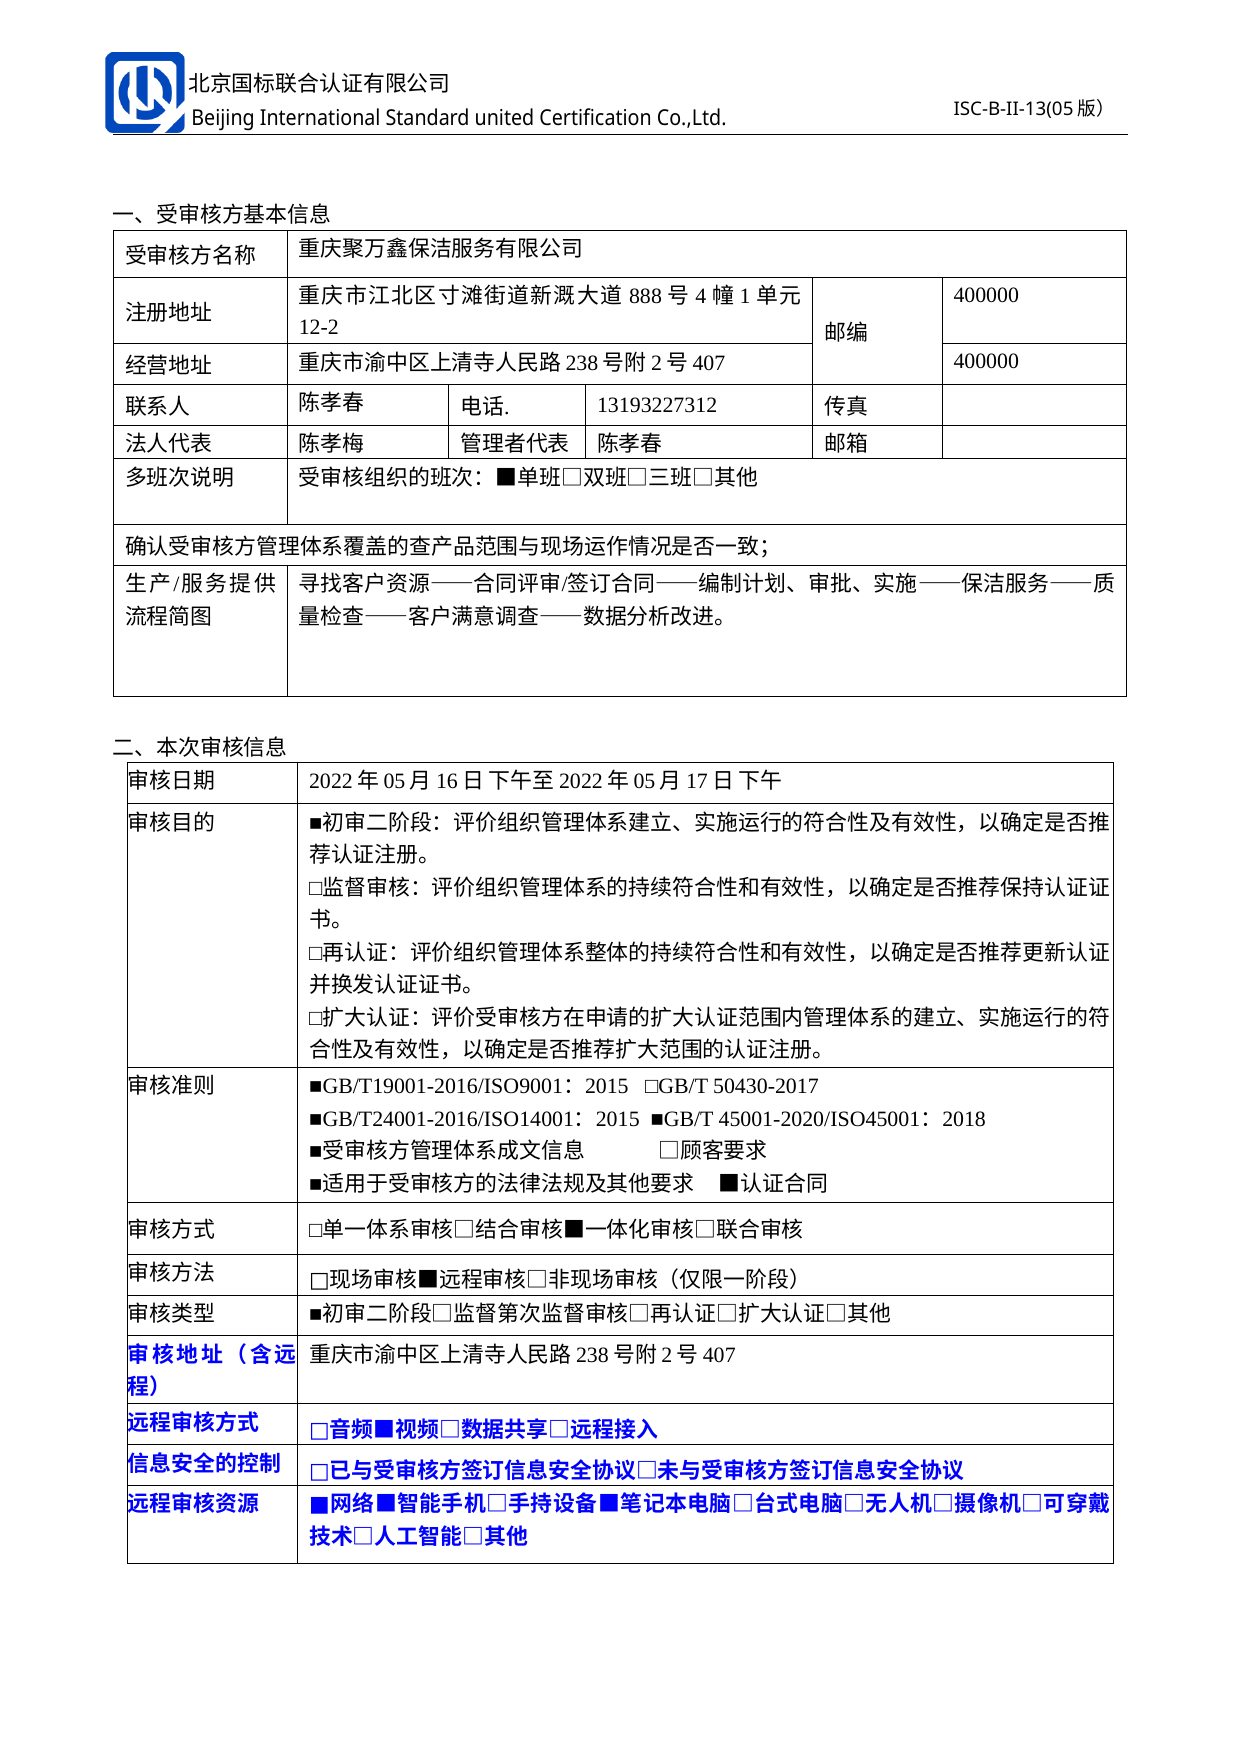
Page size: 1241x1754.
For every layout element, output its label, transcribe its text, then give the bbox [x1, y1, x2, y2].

table_cell 审核目的 [128, 804, 297, 1067]
table_cell 陈孝梅 [288, 426, 448, 458]
picture [105, 52, 185, 133]
table_cell □现场审核■远程审核□非现场审核（仅限一阶段） [298, 1255, 1113, 1294]
table_cell 传真 [813, 385, 942, 425]
table_cell 远程审核资源 [128, 1486, 297, 1563]
table_cell 经营地址 [114, 344, 287, 384]
table_cell 多班次说明 [114, 459, 287, 524]
table_cell 审核类型 [128, 1296, 297, 1335]
table_cell 重庆市渝中区上清寺人民路238号附2号407 [298, 1336, 1113, 1403]
table_cell 电话. [449, 385, 585, 425]
table_cell ■初审二阶段□监督第次监督审核□再认证□扩大认证□其他 [298, 1296, 1113, 1335]
table_cell ■网络■智能手机□手持设备■笔记本电脑□台式电脑□无人机□摄像机□可穿戴技术□人工智能□其他 [298, 1486, 1113, 1563]
table_cell ■初审二阶段：评价组织管理体系建立、实施运行的符合性及有效性，以确定是否推荐认证注册。 □监督审核：评价组织管理体系的持续符合性和有效性，以确定是否推荐保持认证证书。 □再认证：评价组织管理体系整体的持续符合性和有效性，以确定是否推荐更新认证并换发认证证书。 □扩大认证：评价受审核方在申请的扩大认证范围内管理体系的建立、实施运行的符合性及有效性，以确定是否推荐扩大范围的认证注册。 □其他： [298, 804, 1113, 1067]
table_cell 生产/服务提供流程简图 [114, 566, 287, 696]
table_cell 陈孝春 [288, 385, 448, 425]
table_cell [943, 385, 1126, 425]
table_cell 审核方式 [128, 1203, 297, 1253]
table_header 2022年05月16日 下午至2022年05月17日 下午 [298, 763, 1113, 803]
table_header 审核日期 [128, 763, 297, 803]
table_cell 远程审核方式 [128, 1404, 297, 1444]
table_cell 管理者代表 [449, 426, 585, 458]
table_cell □单一体系审核□结合审核■一体化审核□联合审核 [298, 1203, 1113, 1253]
table_cell 陈孝春 [586, 426, 812, 458]
table_cell 邮箱 [813, 426, 942, 458]
table_cell 400000 [943, 344, 1126, 384]
table_cell 联系人 [114, 385, 287, 425]
table_header 受审核方名称 [114, 231, 287, 277]
table_cell 审核地址（含远程） [128, 1336, 297, 1403]
table_cell 邮编 [813, 278, 942, 384]
table_cell 确认受审核方管理体系覆盖的查产品范围与现场运作情况是否一致； [114, 525, 1126, 565]
table_cell 信息安全的控制 [128, 1445, 297, 1485]
table_cell 寻找客户资源——合同评审/签订合同——编制计划、审批、实施——保洁服务——质量检查——客户满意调查——数据分析改进。 [288, 566, 1126, 696]
table_cell 审核方法 [128, 1255, 297, 1294]
text 二、本次审核信息 [112, 729, 1128, 762]
table_header 重庆聚万鑫保洁服务有限公司 [288, 231, 1126, 277]
table_cell 400000 [943, 278, 1126, 343]
table_cell 法人代表 [114, 426, 287, 458]
table_cell 注册地址 [114, 278, 287, 343]
table_cell □已与受审核方签订信息安全协议□未与受审核方签订信息安全协议 [298, 1445, 1113, 1485]
text 一、受审核方基本信息 [112, 197, 1128, 229]
table_cell 13193227312 [586, 385, 812, 425]
table_cell ■GB/T19001-2016/ISO9001：2015 □GB/T 50430-2017 ■GB/T24001-2016/ISO14001：2015 ■GB/T 45001-2020/ISO45001：2018 ■受审核方管理体系成文信息 □顾客要求 ■适用于受审核方的法律法规及其他要求 ■认证合同 [298, 1068, 1113, 1202]
table_cell □音频■视频□数据共享□远程接入 [298, 1404, 1113, 1444]
table_cell 审核准则 [128, 1068, 297, 1202]
table_cell [943, 426, 1126, 458]
table_cell 重庆市渝中区上清寺人民路238号附2号407 [288, 344, 812, 384]
table_cell 受审核组织的班次：■单班□双班□三班□其他 [288, 459, 1126, 524]
table_cell 重庆市江北区寸滩街道新溉大道888号4幢1单元12-2 [288, 278, 812, 343]
